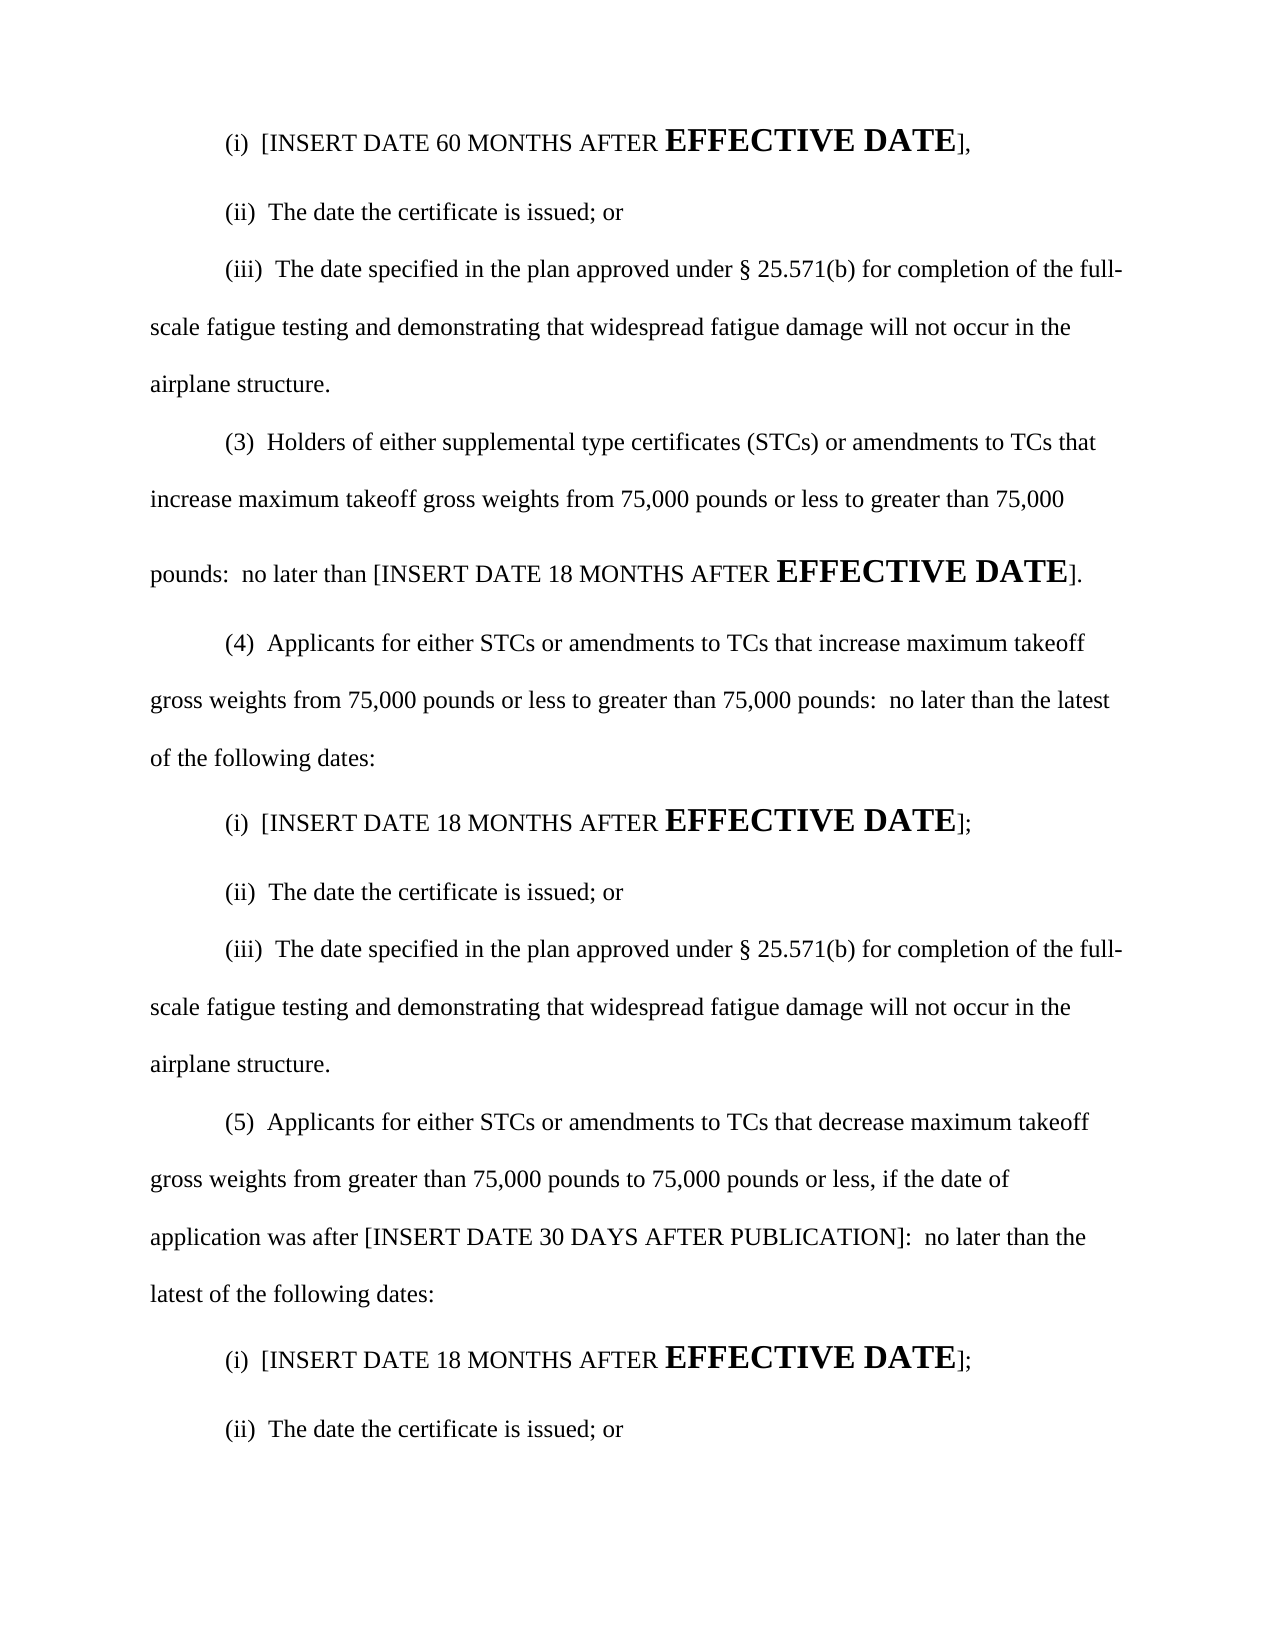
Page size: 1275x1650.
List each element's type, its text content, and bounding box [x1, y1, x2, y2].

text (iii) The date specified in the plan approved under § 25.571(b) for completion of the full-scale fatigue testing and demonstrating that widespread fatigue damage will not occur in the airplane structure. [150, 934, 1125, 1078]
text (i) [INSERT DATE 18 MONTHS AFTER EFFECTIVE DATE]; [150, 1337, 1125, 1375]
text (3) Holders of either supplemental type certificates (STCs) or amendments to TCs that increase maximum takeoff gross weights from 75,000 pounds or less to greater than 75,000 pounds: no later than [INSERT DATE 18 MONTHS AFTER EFFECTIVE DATE]. [150, 427, 1125, 589]
text (ii) The date the certificate is issued; or [150, 1414, 1125, 1442]
text (5) Applicants for either STCs or amendments to TCs that decrease maximum takeoff gross weights from greater than 75,000 pounds to 75,000 pounds or less, if the date of application was after [INSERT DATE 30 DAYS AFTER PUBLICATION]: no later than the latest of the following dates: [150, 1107, 1125, 1308]
text (iii) The date specified in the plan approved under § 25.571(b) for completion of the full-scale fatigue testing and demonstrating that widespread fatigue damage will not occur in the airplane structure. [150, 254, 1125, 398]
text (i) [INSERT DATE 60 MONTHS AFTER EFFECTIVE DATE], [150, 120, 1125, 158]
text (4) Applicants for either STCs or amendments to TCs that increase maximum takeoff gross weights from 75,000 pounds or less to greater than 75,000 pounds: no later than the latest of the following dates: [150, 628, 1125, 772]
text (ii) The date the certificate is issued; or [150, 197, 1125, 225]
text (i) [insert date 18 months after effective date]; [150, 800, 1125, 839]
text (ii) The date the certificate is issued; or [150, 877, 1125, 906]
